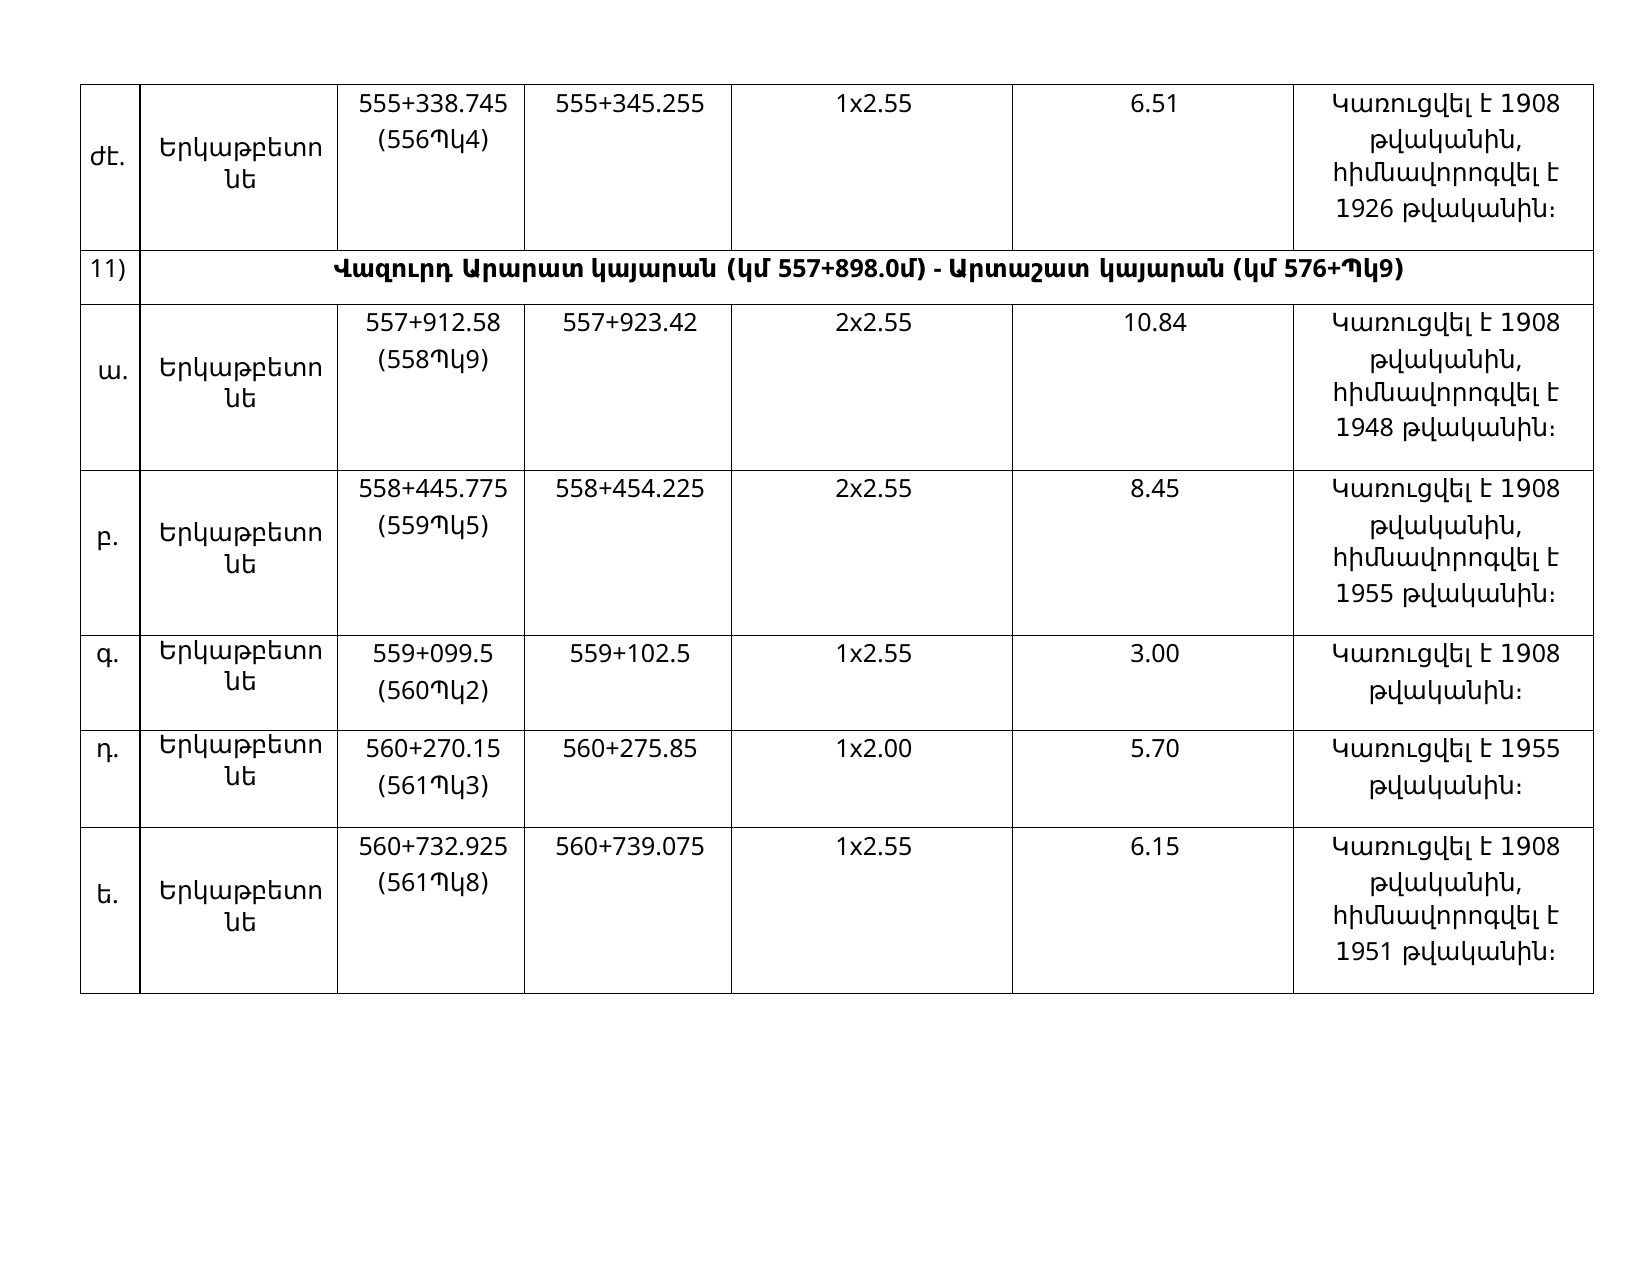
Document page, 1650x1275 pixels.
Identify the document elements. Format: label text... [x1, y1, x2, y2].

table_cell ժէ. [81, 85, 139, 250]
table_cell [1294, 828, 1593, 993]
table_cell 555+345.255 [525, 85, 731, 250]
table_cell 6.15 [1013, 828, 1293, 993]
table_cell 1x2.55 [732, 85, 1012, 250]
table_cell ե. [81, 828, 139, 993]
table_cell բ. [81, 471, 139, 635]
table_cell 558+454.225 [525, 471, 731, 635]
table_cell 8.45 [1013, 471, 1293, 635]
table_cell գ. [81, 636, 139, 730]
table_cell դ. [81, 731, 139, 827]
table_cell 560+275.85 [525, 731, 731, 827]
table_cell 560+732.925 (561Պկ8) [338, 828, 524, 993]
table_cell Կառուցվել է 1908 թվականին։ [1294, 636, 1593, 730]
table_cell 5.70 [1013, 731, 1293, 827]
table_cell Կառուցվել է 1908 թվականին, հիմնավորոգվել է 1926 թվականին։ [1294, 85, 1593, 250]
table_cell 557+912.58 (558Պկ9) [338, 305, 524, 469]
table_cell 557+923.42 [525, 305, 731, 469]
table_cell 11) [81, 251, 139, 304]
table_cell Երկաթբետոնե [141, 305, 337, 469]
table_cell ա. [81, 305, 139, 469]
table_cell 2x2.55 [732, 471, 1012, 635]
table_cell Երկաթբետոնե [141, 471, 337, 635]
table_cell 6.51 [1013, 85, 1293, 250]
table_cell 2x2.55 [732, 305, 1012, 469]
table_cell 559+102.5 [525, 636, 731, 730]
table_cell Երկաթբետոնե [141, 731, 337, 827]
table_cell 560+270.15 (561Պկ3) [338, 731, 524, 827]
table_cell 1x2.55 [732, 828, 1012, 993]
table_cell Երկաթբետոնե [141, 636, 337, 730]
table_cell Կառուցվել է 1955 թվականին։ [1294, 731, 1593, 827]
table_cell 558+445.775 (559Պկ5) [338, 471, 524, 635]
table_cell Կառուցվել է 1908 թվականին, հիմնավորոգվել է 1948 թվականին։ [1294, 305, 1593, 469]
table_cell Երկաթբետոնե [141, 85, 337, 250]
table_cell 1x2.55 [732, 636, 1012, 730]
table_cell 3.00 [1013, 636, 1293, 730]
table_cell Երկաթբետոնե [141, 828, 337, 993]
table_cell 1x2.00 [732, 731, 1012, 827]
table_cell Վազուրդ Արարատ կայարան (կմ 557+898.0մ) - Արտաշատ կայարան (կմ 576+Պկ9) [141, 251, 1593, 304]
table_cell 10.84 [1013, 305, 1293, 469]
table_cell 555+338.745 (556Պկ4) [338, 85, 524, 250]
table_cell 559+099.5 (560Պկ2) [338, 636, 524, 730]
table_cell Կառուցվել է 1908 թվականին, հիմնավորոգվել է 1955 թվականին։ [1294, 471, 1593, 635]
table_cell 560+739.075 [525, 828, 731, 993]
